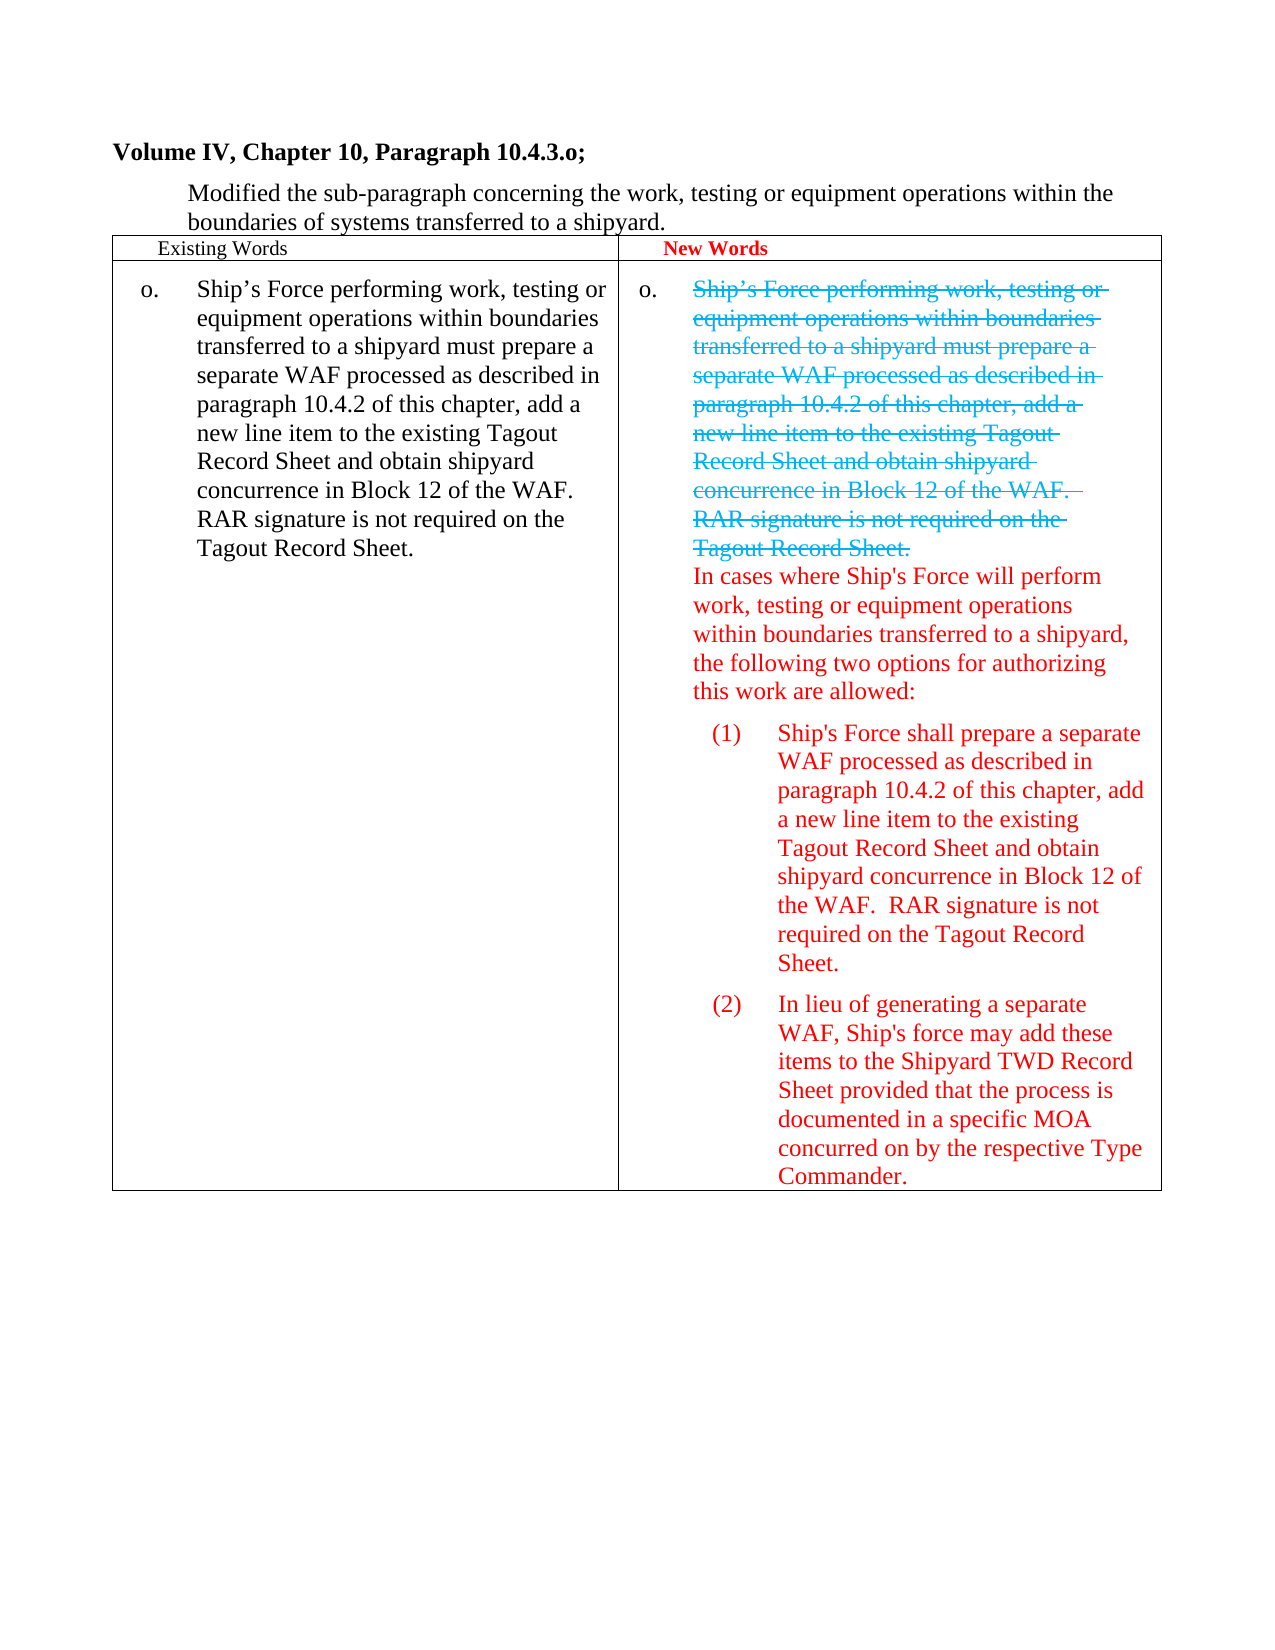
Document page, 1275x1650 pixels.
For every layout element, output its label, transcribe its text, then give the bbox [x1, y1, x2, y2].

text Volume IV, Chapter 10, Paragraph 10.4.3.o; [112, 137, 1170, 165]
table_header New Words [619, 236, 1161, 260]
text Modified the sub-paragraph concerning the work, testing or equipment operations within the boundaries of systems transferred to a shipyard. [187, 178, 1170, 235]
table_cell o. Ship’s Force performing work, testing or equipment operations within boundaries transferred to a shipyard must prepare a separate WAF processed as described in paragraph 10.4.2 of this chapter, add a new line item to the existing Tagout Record Sheet and obtain shipyard concurrence in Block 12 of the WAF. RAR signature is not required on the Tagout Record Sheet. [113, 261, 618, 1190]
table_cell o. Ship’s Force performing work, testing or equipment operations within boundaries transferred to a shipyard must prepare a separate WAF processed as described in paragraph 10.4.2 of this chapter, add a new line item to the existing Tagout Record Sheet and obtain shipyard concurrence in Block 12 of the WAF. RAR signature is not required on the Tagout Record Sheet. In cases where Ship's Force will perform work, testing or equipment operations within boundaries transferred to a shipyard, the following two options for authorizing this work are allowed: (1) Ship's Force shall prepare a separate WAF processed as described in paragraph 10.4.2 of this chapter, add a new line item to the existing Tagout Record Sheet and obtain shipyard concurrence in Block 12 of the WAF. RAR signature is not required on the Tagout Record Sheet. (2) In lieu of generating a separate WAF, Ship's force may add these items to the Shipyard TWD Record Sheet provided that the process is documented in a specific MOA concurred on by the respective Type Commander. [619, 261, 1161, 1190]
table_header Existing Words [113, 236, 618, 260]
